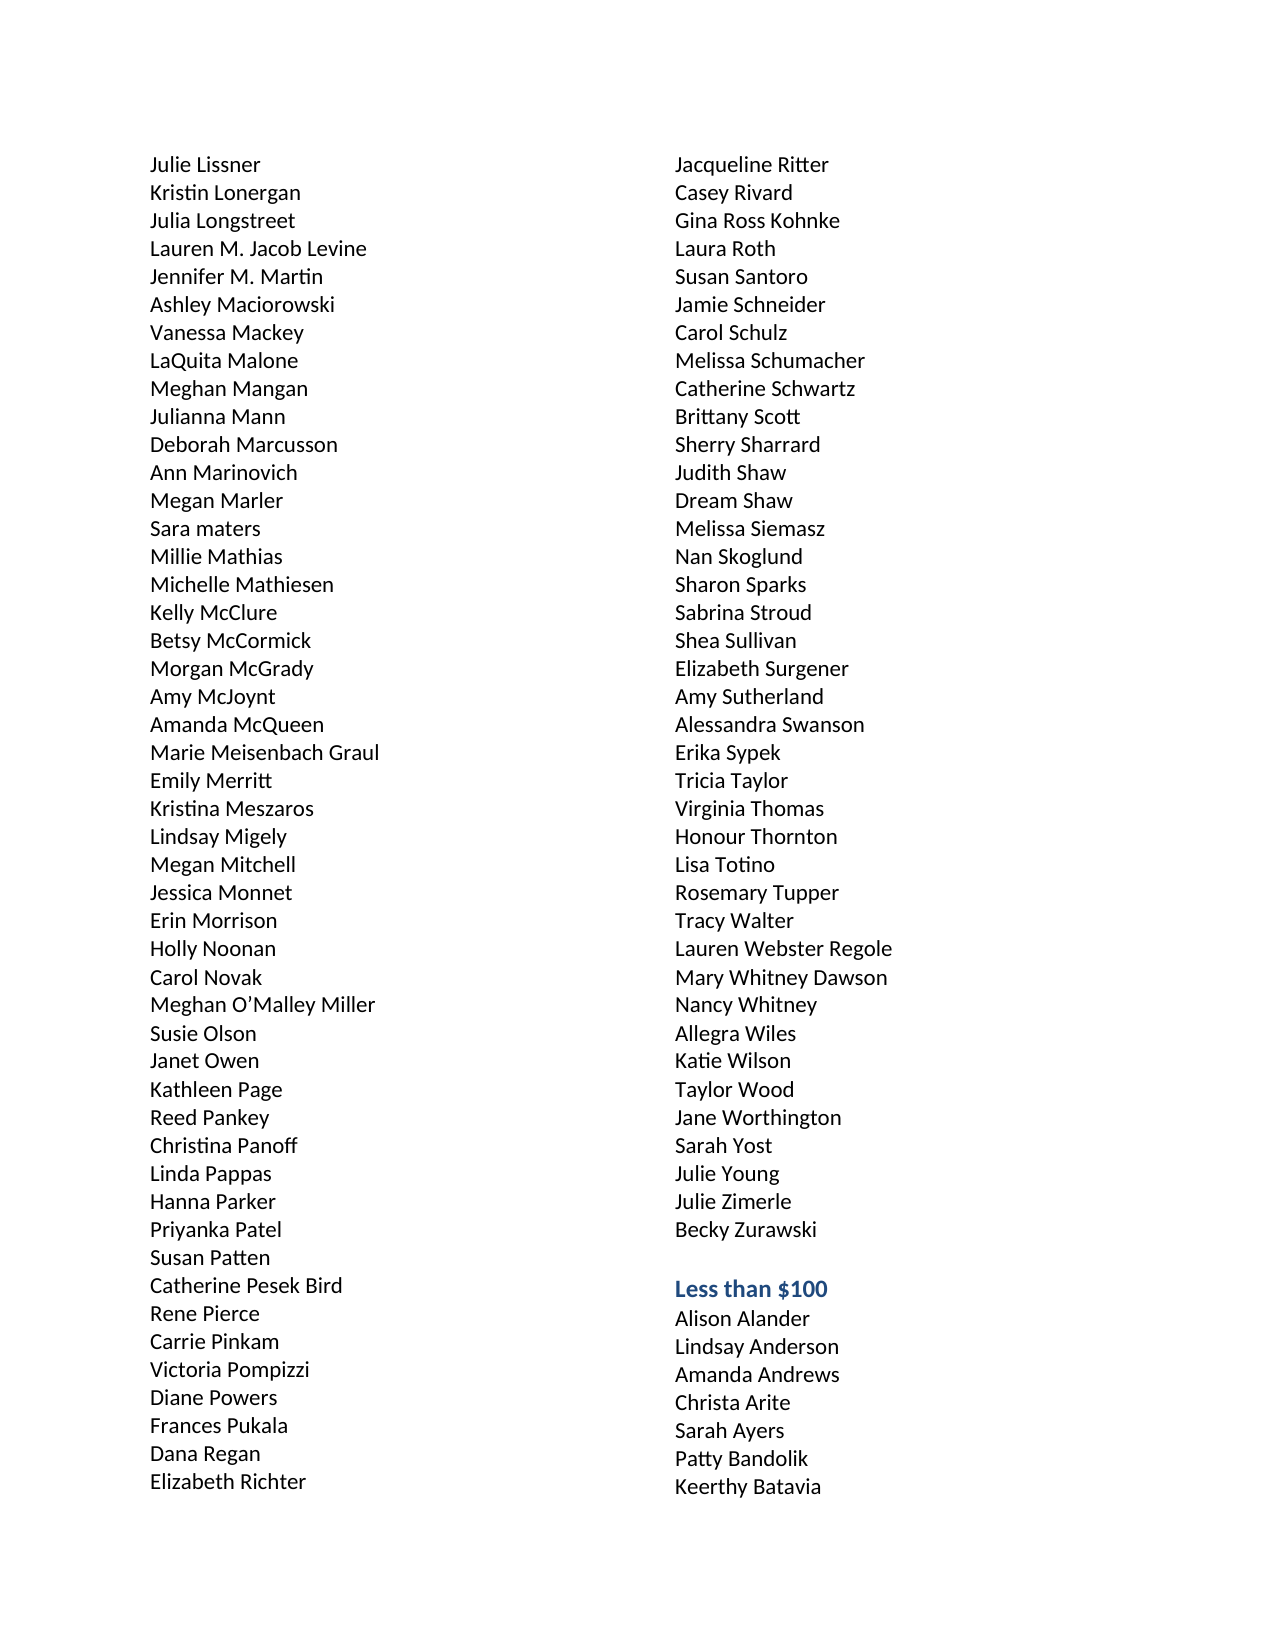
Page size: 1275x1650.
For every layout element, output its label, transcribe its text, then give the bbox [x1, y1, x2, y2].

text Alison Alander [675, 1304, 1125, 1332]
text Deborah Marcusson [150, 430, 600, 458]
text Virginia Thomas [675, 794, 1125, 822]
text Taylor Wood [675, 1075, 1125, 1103]
text Lindsay Anderson [675, 1332, 1125, 1360]
text Megan Marler [150, 486, 600, 514]
text Nancy Whitney [675, 991, 1125, 1019]
text Sarah Yost [675, 1131, 1125, 1159]
text Catherine Schwartz [675, 374, 1125, 402]
text Dana Regan [150, 1439, 600, 1467]
text Kristin Lonergan [150, 178, 600, 206]
text Melissa Siemasz [675, 514, 1125, 542]
text Diane Powers [150, 1383, 600, 1411]
text Dream Shaw [675, 486, 1125, 514]
text Less than $100 [675, 1273, 1125, 1304]
text Alessandra Swanson [675, 710, 1125, 738]
text Christina Panoff [150, 1131, 600, 1159]
text Jamie Schneider [675, 290, 1125, 318]
text Susie Olson [150, 1019, 600, 1047]
text Emily Merritt [150, 766, 600, 794]
text Hanna Parker [150, 1187, 600, 1215]
text Julie Zimerle [675, 1187, 1125, 1215]
text Carol Novak [150, 963, 600, 991]
text Janet Owen [150, 1047, 600, 1075]
text Susan Patten [150, 1243, 600, 1271]
text Gina Ross Kohnke [675, 206, 1125, 234]
text Rosemary Tupper [675, 878, 1125, 907]
text Julia Longstreet [150, 206, 600, 234]
text Lauren Webster Regole [675, 934, 1125, 963]
text Brittany Scott [675, 402, 1125, 430]
text Erika Sypek [675, 738, 1125, 766]
text Carol Schulz [675, 318, 1125, 346]
text Sharon Sparks [675, 570, 1125, 598]
text Ashley Maciorowski [150, 290, 600, 318]
text Kelly McClure [150, 598, 600, 626]
text Jessica Monnet [150, 878, 600, 907]
text Tracy Walter [675, 907, 1125, 934]
text Holly Noonan [150, 934, 600, 963]
text Christa Arite [675, 1388, 1125, 1416]
text Susan Santoro [675, 262, 1125, 290]
text Nan Skoglund [675, 542, 1125, 570]
text Becky Zurawski [675, 1215, 1125, 1243]
text Keerthy Batavia [675, 1472, 1125, 1500]
text Sarah Ayers [675, 1416, 1125, 1444]
text Julie Young [675, 1159, 1125, 1187]
text Honour Thornton [675, 822, 1125, 851]
text Laura Roth [675, 234, 1125, 262]
text Kathleen Page [150, 1075, 600, 1103]
text Lauren M. Jacob Levine [150, 234, 600, 262]
text Megan Mitchell [150, 851, 600, 878]
text Catherine Pesek Bird [150, 1271, 600, 1299]
text Mary Whitney Dawson [675, 963, 1125, 991]
text Allegra Wiles [675, 1019, 1125, 1047]
text Elizabeth Surgener [675, 654, 1125, 682]
text Jacqueline Ritter [675, 150, 1125, 178]
text Reed Pankey [150, 1103, 600, 1131]
text Amanda Andrews [675, 1360, 1125, 1388]
text Judith Shaw [675, 458, 1125, 486]
text Rene Pierce [150, 1299, 600, 1327]
text Amanda McQueen [150, 710, 600, 738]
text Priyanka Patel [150, 1215, 600, 1243]
text Betsy McCormick [150, 626, 600, 654]
text Amy McJoynt [150, 682, 600, 710]
text Vanessa Mackey [150, 318, 600, 346]
text Carrie Pinkam [150, 1327, 600, 1355]
text Jane Worthington [675, 1103, 1125, 1131]
text Sabrina Stroud [675, 598, 1125, 626]
text Katie Wilson [675, 1047, 1125, 1075]
text Tricia Taylor [675, 766, 1125, 794]
text Lindsay Migely [150, 822, 600, 851]
text Erin Morrison [150, 907, 600, 934]
text Frances Pukala [150, 1411, 600, 1439]
text Michelle Mathiesen [150, 570, 600, 598]
text Melissa Schumacher [675, 346, 1125, 374]
text Amy Sutherland [675, 682, 1125, 710]
text Kristina Meszaros [150, 794, 600, 822]
text Jennifer M. Martin [150, 262, 600, 290]
text Millie Mathias [150, 542, 600, 570]
text Meghan Mangan [150, 374, 600, 402]
text Lisa Totino [675, 851, 1125, 878]
text Patty Bandolik [675, 1444, 1125, 1472]
text Victoria Pompizzi [150, 1355, 600, 1383]
text LaQuita Malone [150, 346, 600, 374]
text Ann Marinovich [150, 458, 600, 486]
text Meghan O’Malley Miller [150, 991, 600, 1019]
text Linda Pappas [150, 1159, 600, 1187]
text Julianna Mann [150, 402, 600, 430]
text Elizabeth Richter [150, 1467, 600, 1495]
text Sherry Sharrard [675, 430, 1125, 458]
text Shea Sullivan [675, 626, 1125, 654]
text Casey Rivard [675, 178, 1125, 206]
text Morgan McGrady [150, 654, 600, 682]
text Sara maters [150, 514, 600, 542]
text Marie Meisenbach Graul [150, 738, 600, 766]
text Julie Lissner [150, 150, 600, 178]
